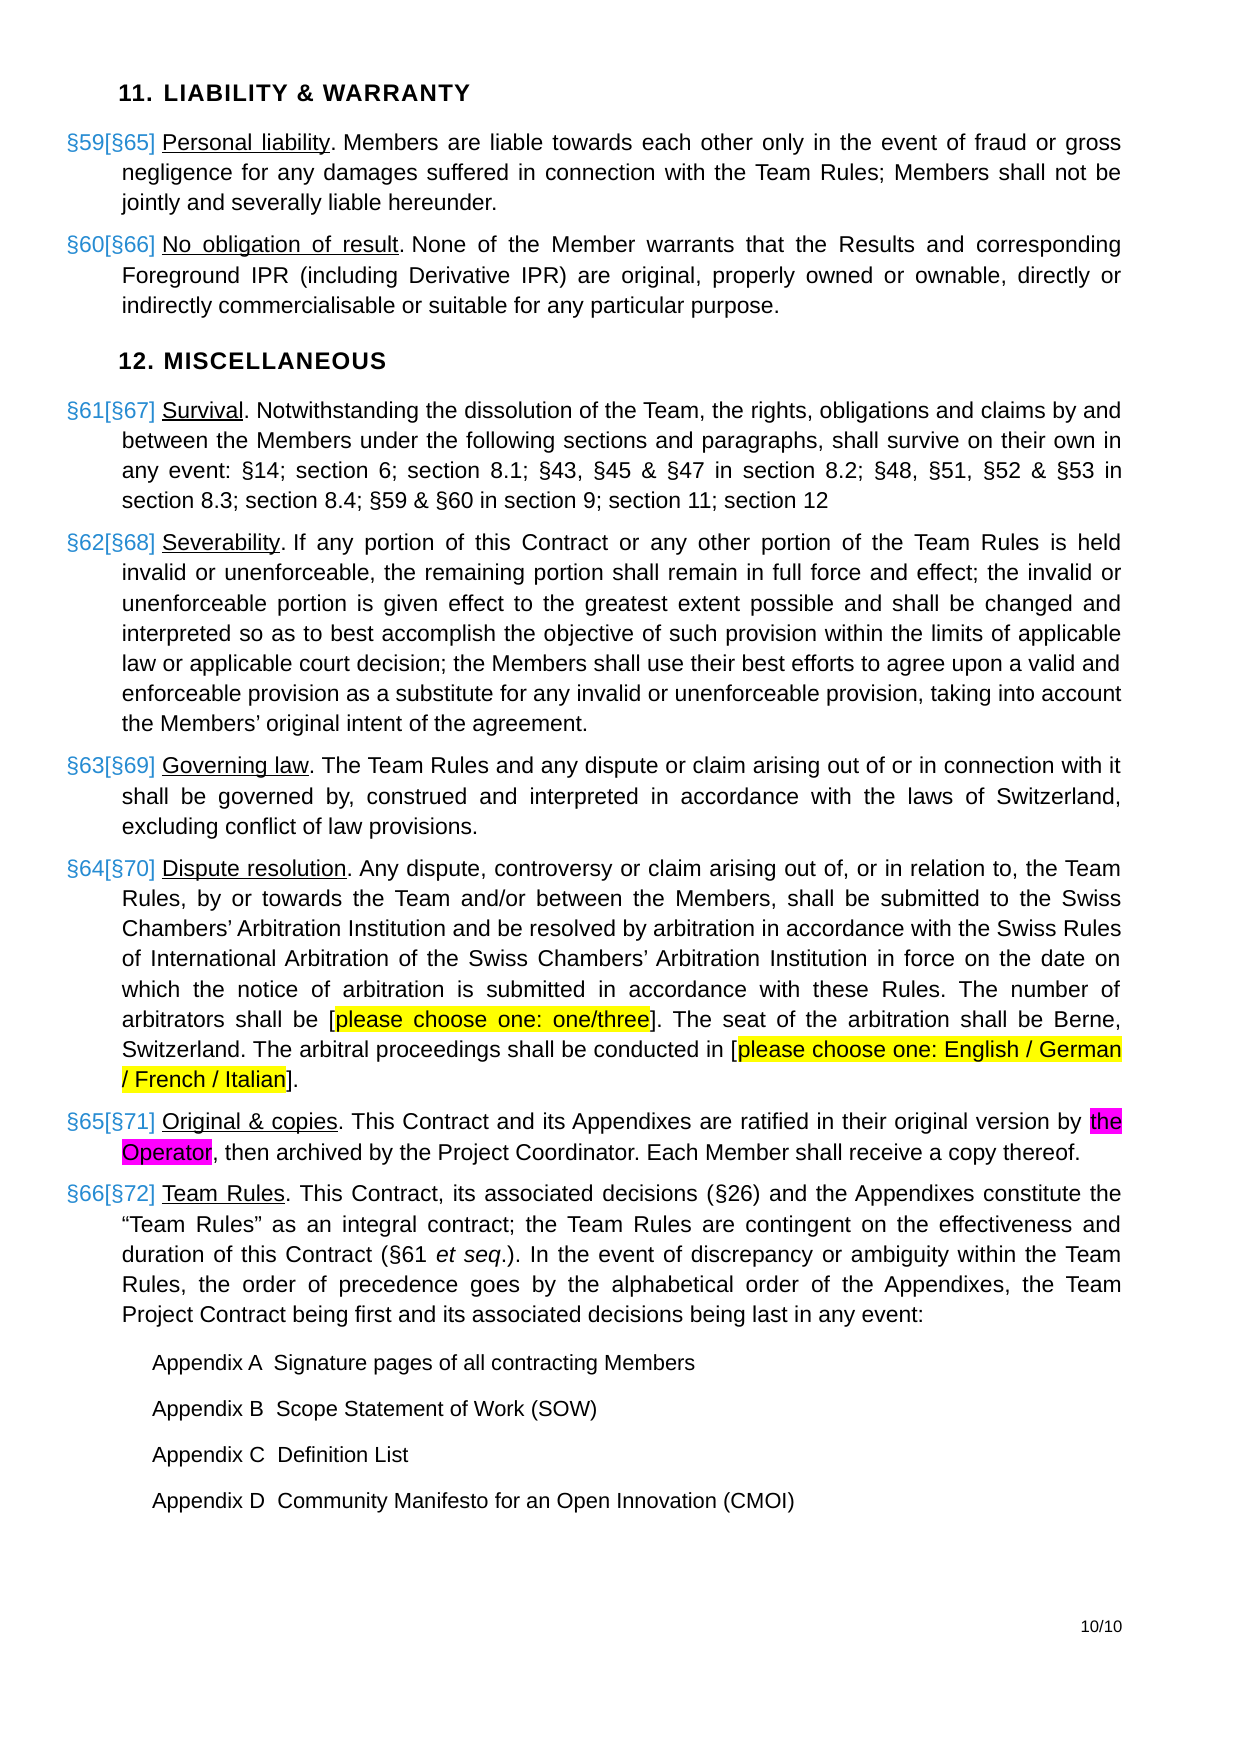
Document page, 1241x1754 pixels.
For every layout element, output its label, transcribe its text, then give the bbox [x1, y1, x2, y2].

text Team Rules. This Contract, its associated decisions (§25) and the Appendixes constitute the “Team Rules” as an integral contract; the Team Rules are contingent on the effectiveness and duration of this Contract (§60 et seq.). In the event of discrepancy or ambiguity within the Team Rules, the order of precedence goes by the alphabetical order of the Appendixes, the Team Project Contract being first and its associated decisions being last in any event: [66, 1180, 1122, 1328]
list Community Manifesto for an Open Innovation (CMOI) [152, 1481, 1122, 1515]
subtitle MISCELLANEOUS [118, 343, 1122, 376]
list Definition List [152, 1436, 1122, 1469]
text Severability. If any portion of this Contract or any other portion of the Team Rules is held invalid or unenforceable, the remaining portion shall remain in full force and effect; the invalid or unenforceable portion is given effect to the greatest extent possible and shall be changed and interpreted so as to best accomplish the objective of such provision within the limits of applicable law or applicable court decision; the Members shall use their best efforts to agree upon a valid and enforceable provision as a substitute for any invalid or unenforceable provision, taking into account the Members’ original intent of the agreement. [66, 529, 1122, 737]
text Original & copies. This Contract and its Appendixes are ratified in their original version by the Operator, then archived by the Project Coordinator. Each Member shall receive a copy thereof. [66, 1108, 1122, 1165]
list Scope Statement of Work (SOW) [152, 1390, 1122, 1423]
text Dispute resolution. Any dispute, controversy or claim arising out of, or in relation to, the Team Rules, by or towards the Team and/or between the Members, shall be submitted to the Swiss Chambers’ Arbitration Institution and be resolved by arbitration in accordance with the Swiss Rules of International Arbitration of the Swiss Chambers’ Arbitration Institution in force on the date on which the notice of arbitration is submitted in accordance with these Rules. The number of arbitrators shall be [please choose one: one/three]. The seat of the arbitration shall be Berne, Switzerland. The arbitral proceedings shall be conducted in [please choose one: English / German / French / Italian]. [66, 855, 1122, 1093]
subtitle LIABILITY & WARRANTY [118, 75, 1122, 108]
list Signature pages of all contracting Members [152, 1344, 1122, 1377]
text Governing law. The Team Rules and any dispute or claim arising out of or in connection with it shall be governed by, construed and interpreted in accordance with the laws of Switzerland, excluding conflict of law provisions. [66, 752, 1122, 839]
text Personal liability. Members are liable towards each other only in the event of fraud or gross negligence for any damages suffered in connection with the Team Rules; Members shall not be jointly and severally liable hereunder. [66, 129, 1122, 216]
text No obligation of result. None of the Member warrants that the Results and corresponding Foreground IPR (including Derivative IPR) are original, properly owned or ownable, directly or indirectly commercialisable or suitable for any particular purpose. [66, 231, 1122, 318]
text Survival. Notwithstanding the dissolution of the Team, the rights, obligations and claims by and between the Members under the following sections and paragraphs, shall survive on their own in any event: §13; section 6.; section 8.1.; §42, §44 & §46 in section 8.2.; §47, §50, §51 & §52 in section 8.3.; section 8.4.; §58 & §59 in section 9.; section 11.; section 12. [66, 397, 1122, 513]
